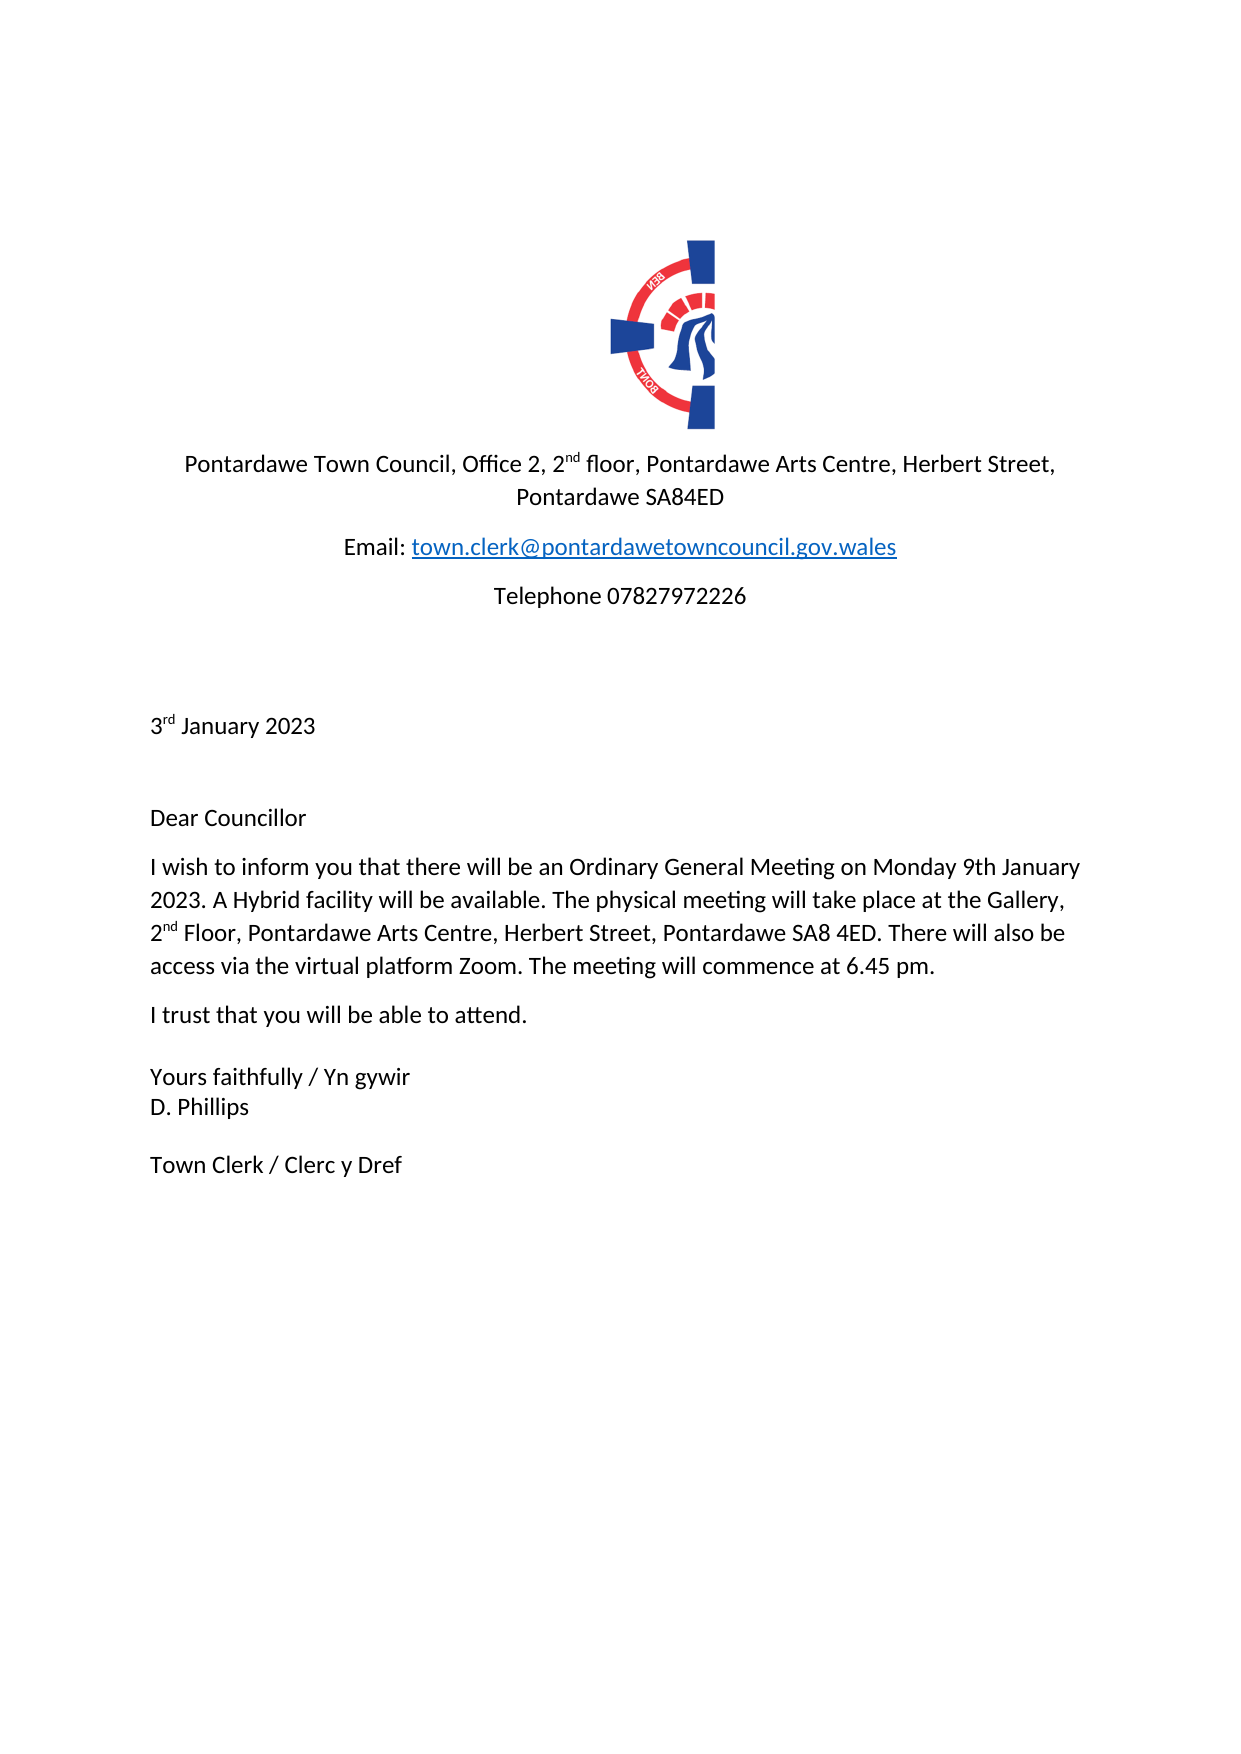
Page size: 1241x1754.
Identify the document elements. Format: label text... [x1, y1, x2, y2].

text Dear Councillor [150, 802, 1090, 832]
text 3rd January 2023 [150, 710, 1090, 741]
picture [525, 239, 715, 430]
text I wish to inform you that there will be an Ordinary General Meeting on Monday 9th January 2023. A Hybrid facility will be available. The physical meeting will take place at the Gallery, 2nd Floor, Pontardawe Arts Centre, Herbert Street, Pontardawe SA8 4ED. There will also be access via the virtual platform Zoom. The meeting will commence at 6.45 pm. [150, 851, 1090, 981]
text Pontardawe Town Council, Office 2, 2nd floor, Pontardawe Arts Centre, Herbert Street, Pontardawe SA84ED [150, 448, 1090, 512]
text Telephone 07827972226 [150, 580, 1090, 611]
text I trust that you will be able to attend. [150, 999, 1090, 1030]
text Yours faithfully / Yn gywir [150, 1061, 1090, 1091]
text D. Phillips [150, 1091, 1090, 1150]
text Town Clerk / Clerc y Dref [150, 1150, 1090, 1180]
text Email: town.clerk@pontardawetowncouncil.gov.wales [150, 531, 1090, 561]
